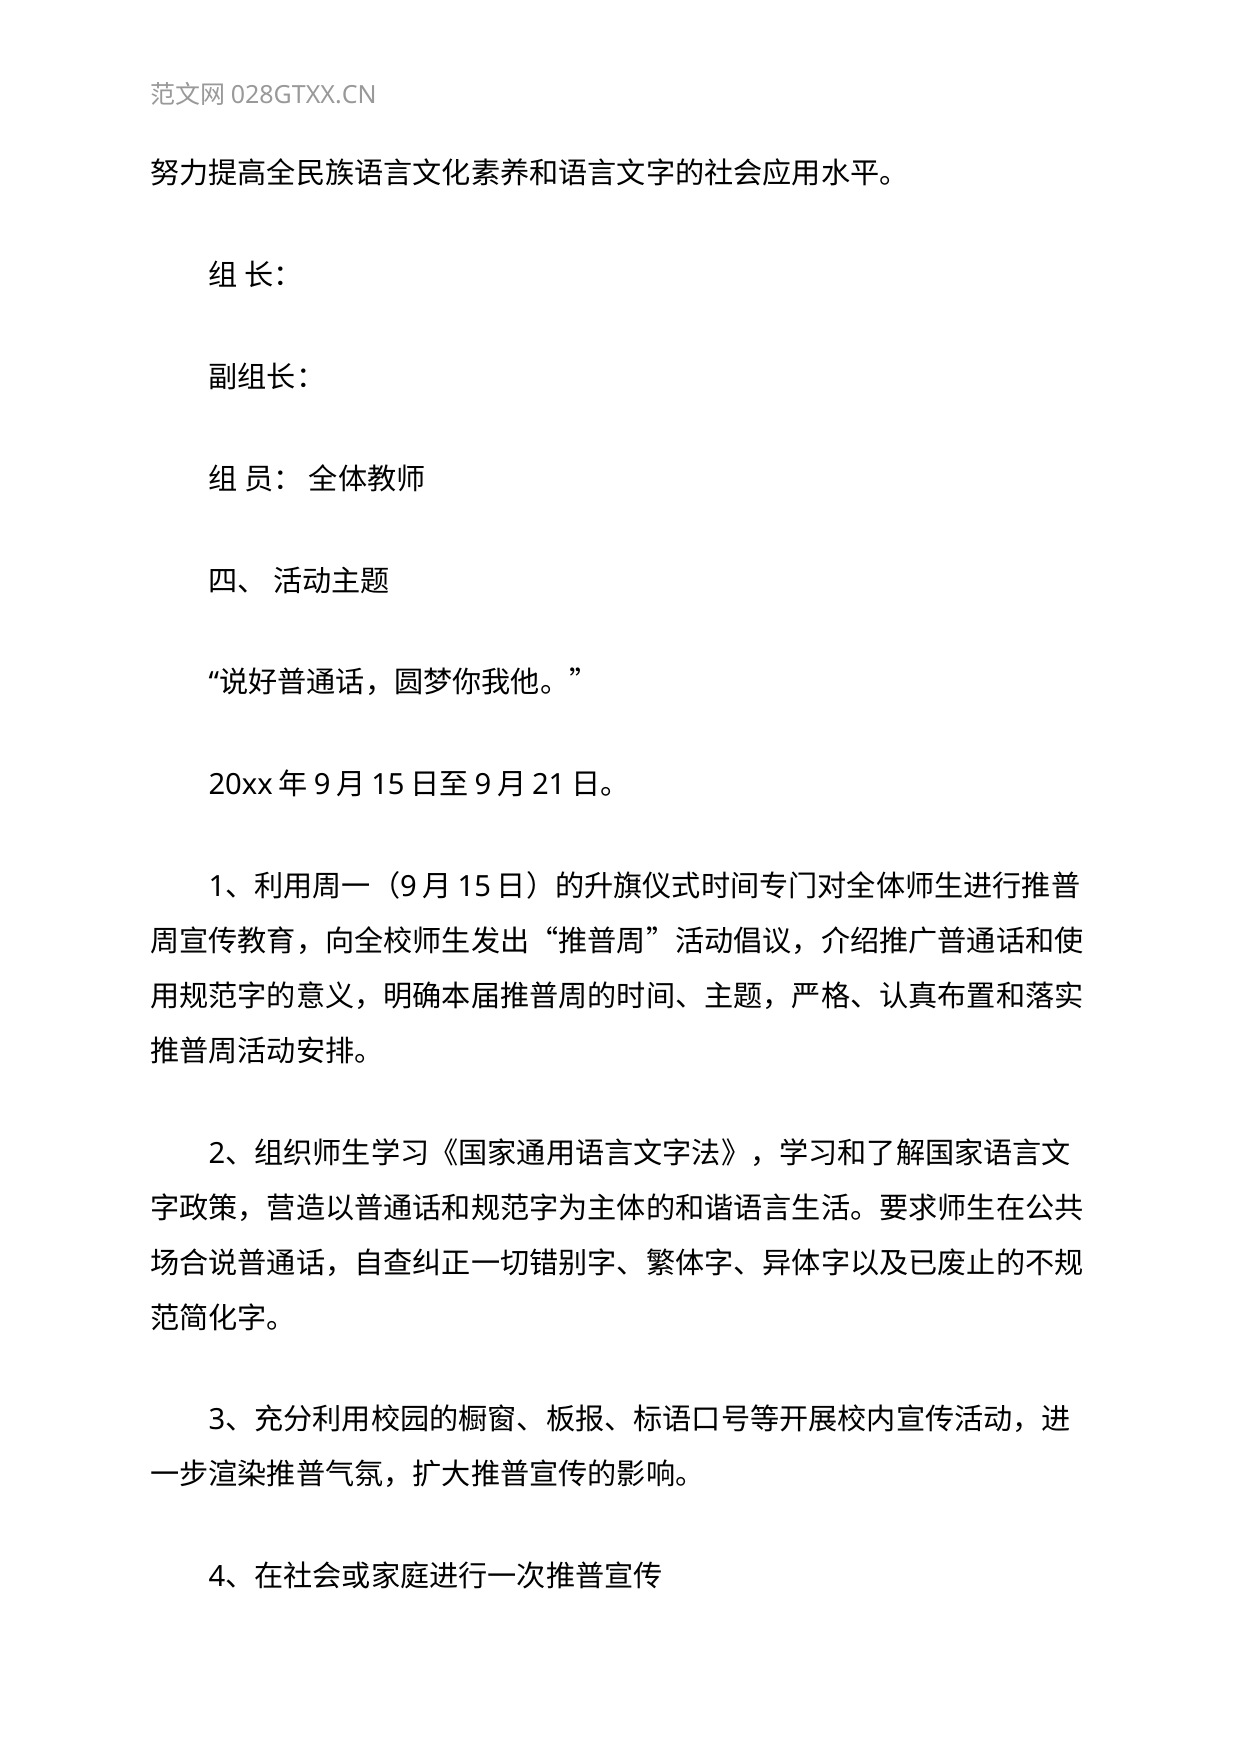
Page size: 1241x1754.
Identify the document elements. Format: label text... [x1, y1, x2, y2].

text “说好普通话，圆梦你我他。” [150, 659, 1090, 701]
text 组 员： 全体教师 [150, 455, 1090, 498]
text 3、充分利用校园的橱窗、板报、标语口号等开展校内宣传活动，进一步渲染推普气氛，扩大推普宣传的影响。 [150, 1396, 1090, 1493]
text 四、 活动主题 [150, 557, 1090, 599]
text 4、在社会或家庭进行一次推普宣传 [150, 1553, 1090, 1595]
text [150, 150, 1090, 192]
text 2、组织师生学习《国家通用语言文字法》，学习和了解国家语言文字政策，营造以普通话和规范字为主体的和谐语言生活。要求师生在公共场合说普通话，自查纠正一切错别字、繁体字、异体字以及已废止的不规范简化字。 [150, 1129, 1090, 1336]
text 20xx年9月15日至9月21日。 [150, 761, 1090, 803]
text 1、利用周一（9月15日）的升旗仪式时间专门对全体师生进行推普周宣传教育，向全校师生发出“推普周”活动倡议，介绍推广普通话和使用规范字的意义，明确本届推普周的时间、主题，严格、认真布置和落实推普周活动安排。 [150, 863, 1090, 1070]
text 副组长： [150, 353, 1090, 396]
text 组 长： [150, 252, 1090, 294]
